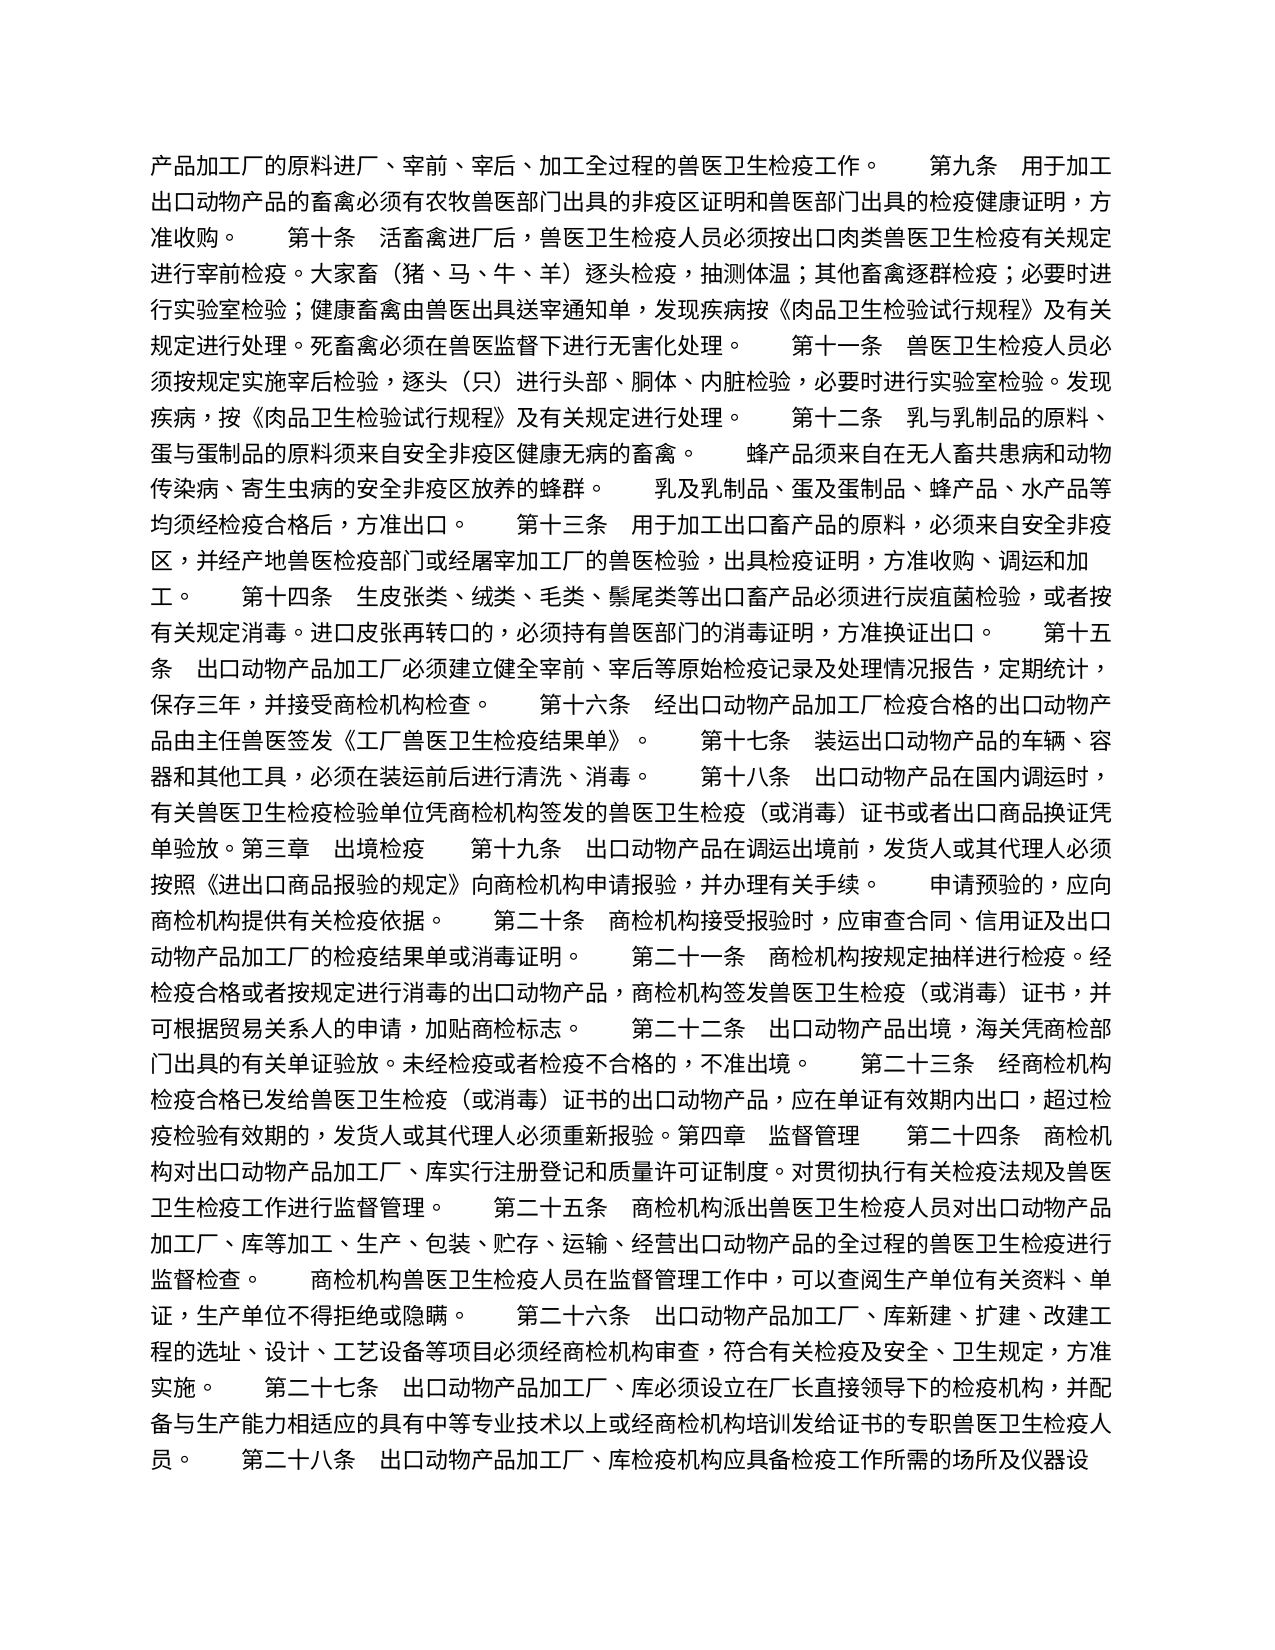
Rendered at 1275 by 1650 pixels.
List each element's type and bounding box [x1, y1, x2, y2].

text [150, 150, 1125, 1475]
